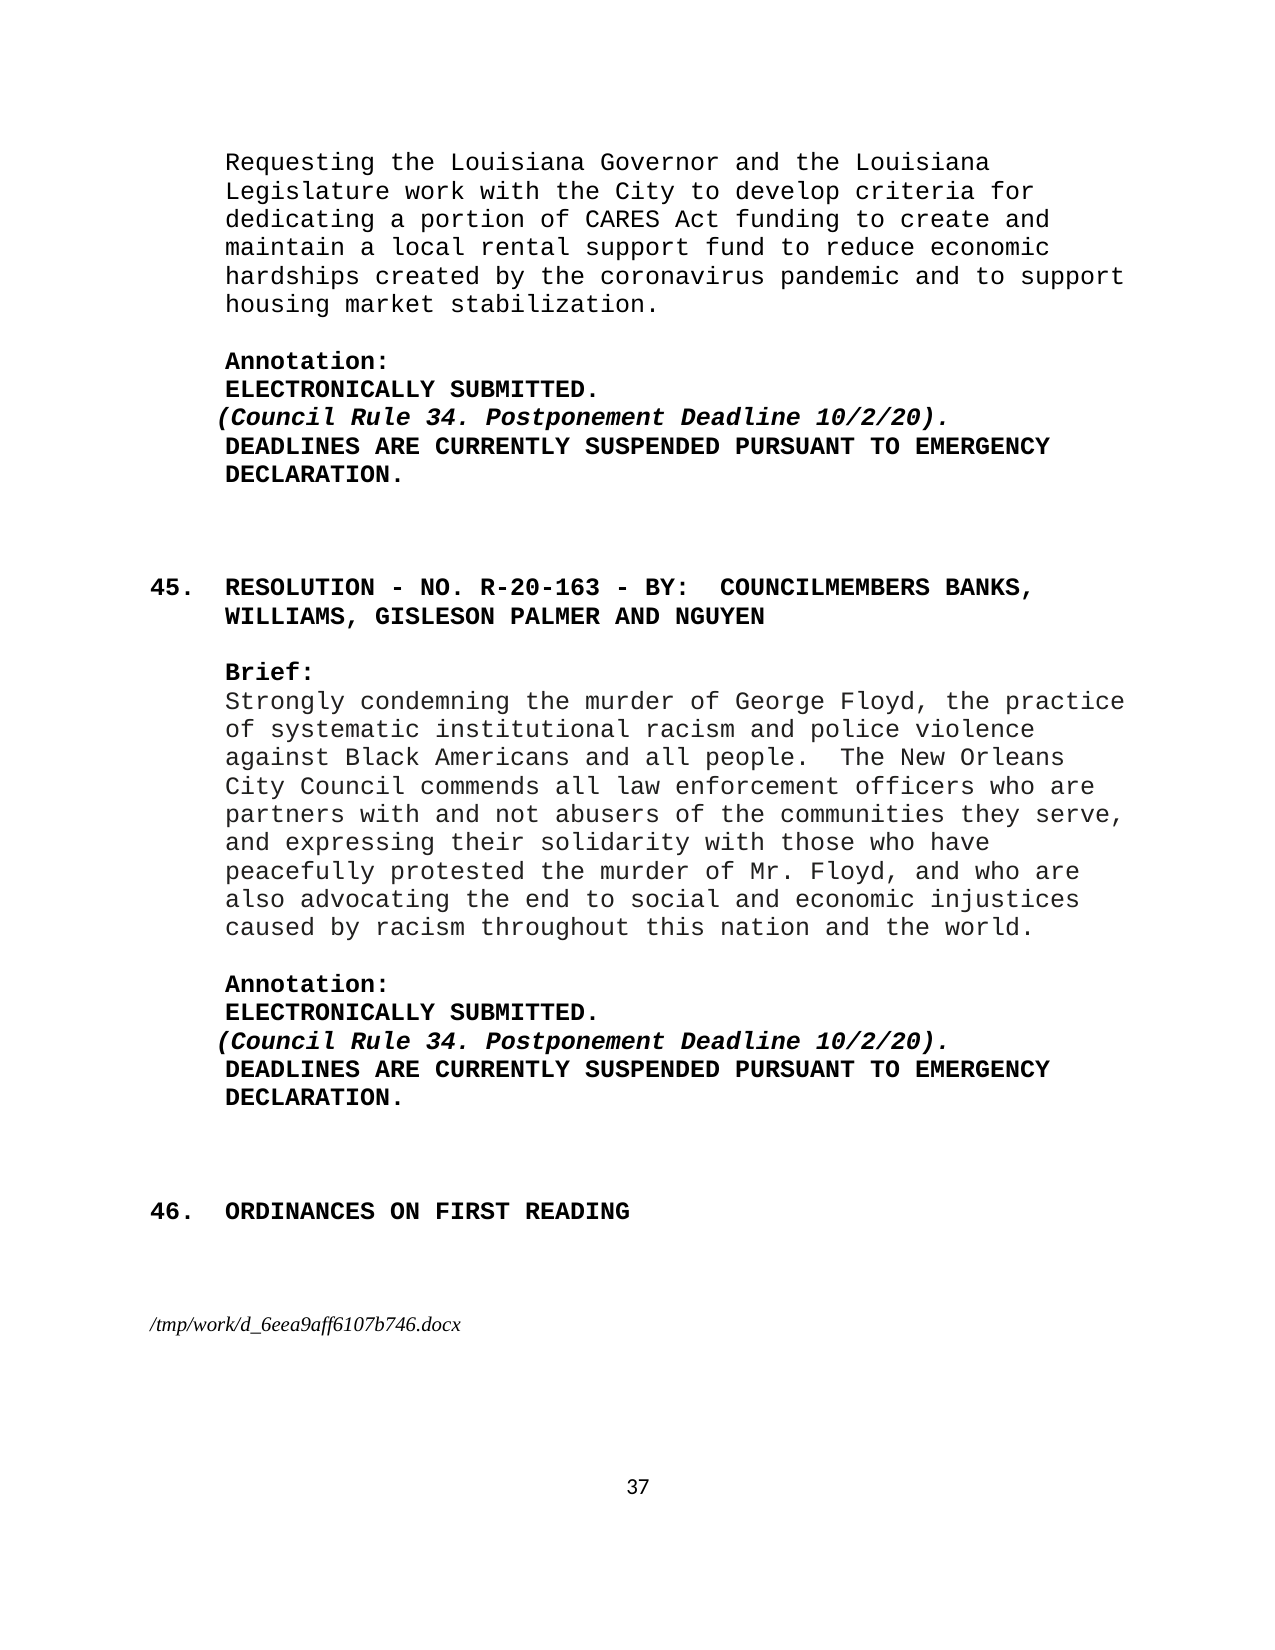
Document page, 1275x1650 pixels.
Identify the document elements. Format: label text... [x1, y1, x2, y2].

text (Council Rule 34. Postponement Deadline 10/2/20). [150, 1028, 1125, 1057]
text Brief: [150, 660, 1125, 688]
text DEADLINES ARE CURRENTLY SUSPENDED PURSUANT TO EMERGENCY DECLARATION. [225, 1057, 1125, 1113]
text Requesting the Louisiana Governor and the Louisiana Legislature work with the City to develop criteria for dedicating a portion of CARES Act funding to create and maintain a local rental support fund to reduce economic hardships created by the coronavirus pandemic and to support housing market stabilization. [225, 150, 1125, 320]
list RESOLUTION - NO. R-20-163 - BY: COUNCILMEMBERS BANKS, WILLIAMS, GISLESON PALMER AND NGUYEN [150, 575, 1125, 632]
text (Council Rule 34. Postponement Deadline 10/2/20). [150, 405, 1125, 433]
text ELECTRONICALLY SUBMITTED. [150, 1000, 1125, 1028]
text DEADLINES ARE CURRENTLY SUSPENDED PURSUANT TO EMERGENCY DECLARATION. [225, 433, 1125, 490]
text ELECTRONICALLY SUBMITTED. [150, 377, 1125, 405]
text Strongly condemning the murder of George Floyd, the practice of systematic institutional racism and police violence against Black Americans and all people. The New Orleans City Council commends all law enforcement officers who are partners with and not abusers of the communities they serve, and expressing their solidarity with those who have peacefully protested the murder of Mr. Floyd, and who are also advocating the end to social and economic injustices caused by racism throughout this nation and the world. [225, 717, 1125, 943]
text Annotation: [225, 972, 1125, 1000]
list ORDINANCES ON FIRST READING [150, 1198, 1125, 1227]
text Annotation: [225, 348, 1125, 377]
text g:\docs\cecil\council\agenda\2020\06-04-2020 agenda.docx [150, 1312, 1125, 1336]
